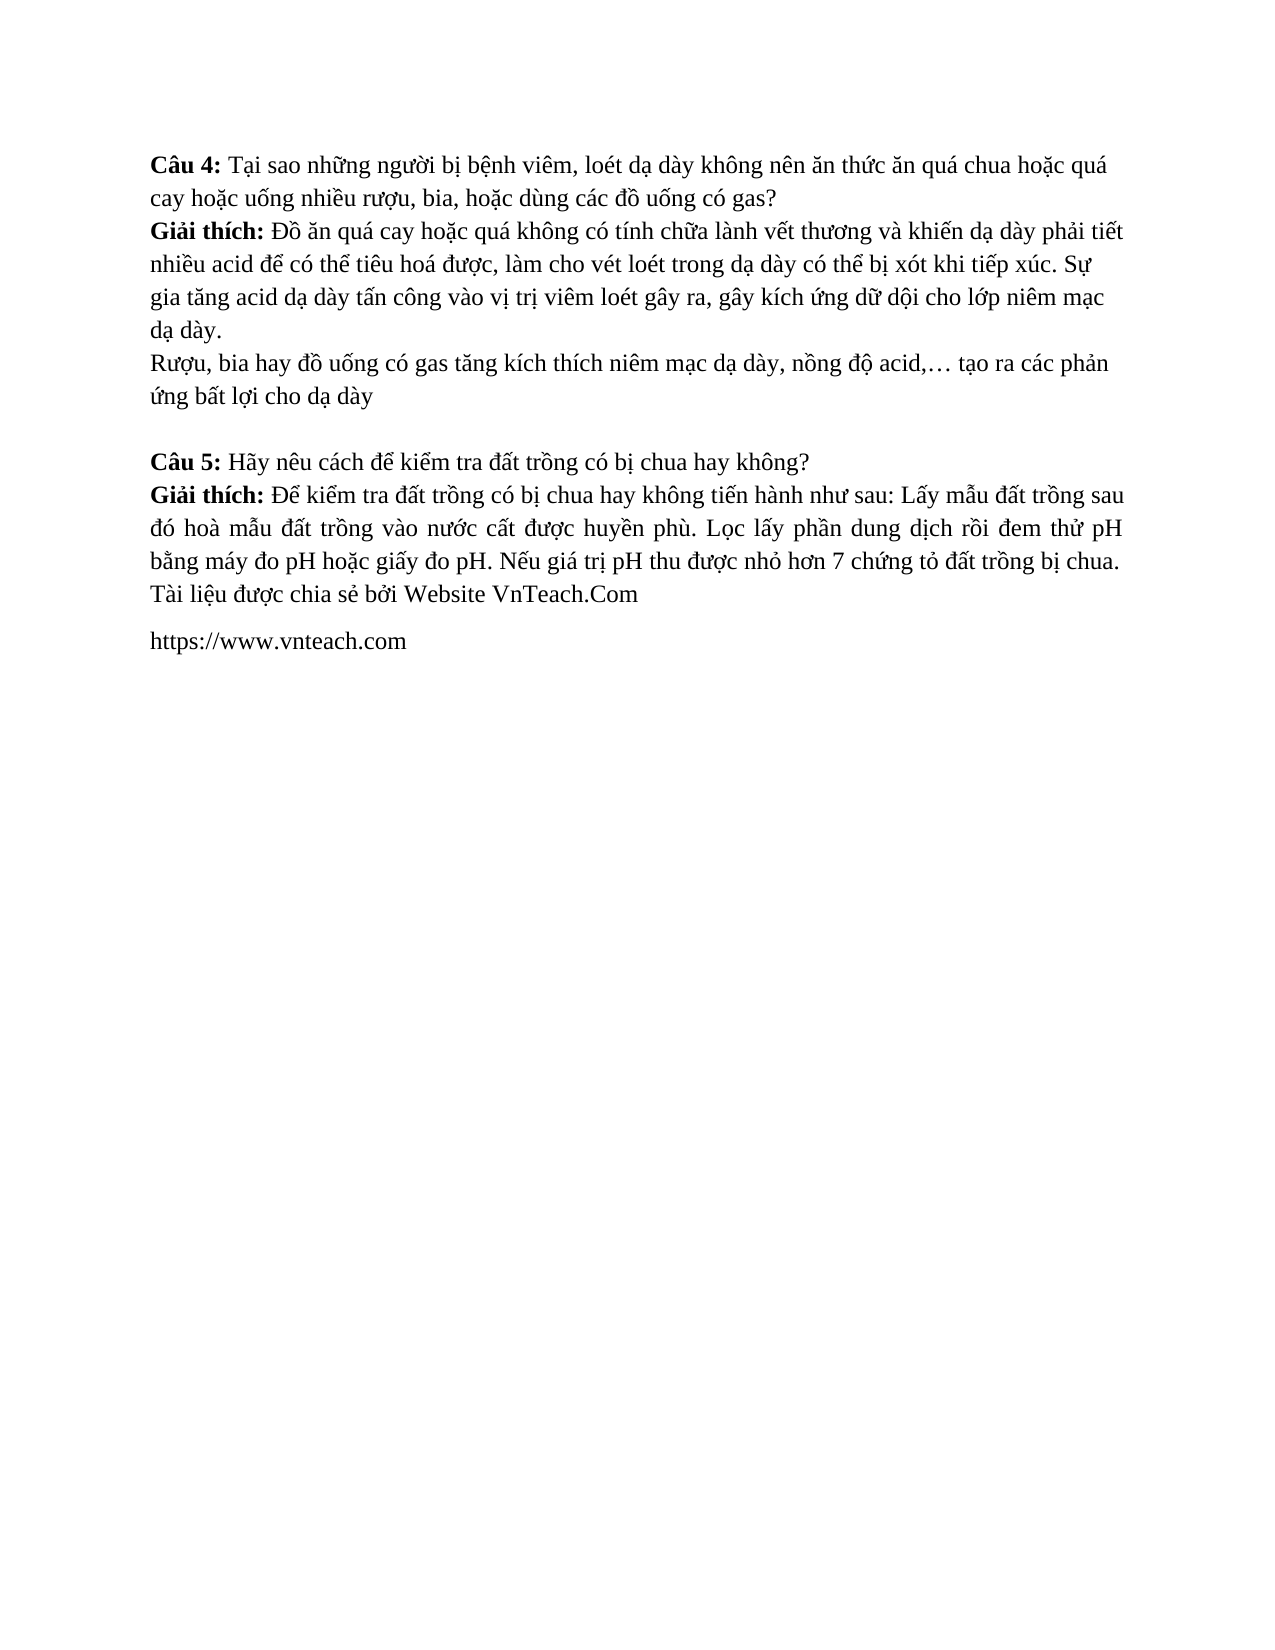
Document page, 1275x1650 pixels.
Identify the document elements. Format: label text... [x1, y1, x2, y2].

text Giải thích: Đồ ăn quá cay hoặc quá không có tính chữa lành vết thương và khiến dạ dày phải tiết nhiều acid để có thể tiêu hoá được, làm cho vét loét trong dạ dày có thể bị xót khi tiếp xúc. Sự gia tăng acid dạ dày tấn công vào vị trị viêm loét gây ra, gây kích ứng dữ dội cho lớp niêm mạc dạ dày. [150, 216, 1125, 344]
text Tài liệu được chia sẻ bởi Website VnTeach.Com [150, 579, 1125, 608]
text https://www.vnteach.com [150, 626, 1125, 655]
text Rượu, bia hay đồ uống có gas tăng kích thích niêm mạc dạ dày, nồng độ acid,… tạo ra các phản ứng bất lợi cho dạ dày [150, 348, 1125, 410]
text Giải thích: Để kiểm tra đất trồng có bị chua hay không tiến hành như sau: Lấy mẫu đất trồng sau đó hoà mẫu đất trồng vào nước cất được huyền phù. Lọc lấy phần dung dịch rồi đem thử pH bằng máy đo pH hoặc giấy đo pH. Nếu giá trị pH thu được nhỏ hơn 7 chứng tỏ đất trồng bị chua. [150, 480, 1125, 575]
text Câu 5: Hãy nêu cách để kiểm tra đất trồng có bị chua hay không? [150, 447, 1125, 476]
text Câu 4: Tại sao những người bị bệnh viêm, loét dạ dày không nên ăn thức ăn quá chua hoặc quá cay hoặc uống nhiều rượu, bia, hoặc dùng các đồ uống có gas? [150, 150, 1125, 212]
